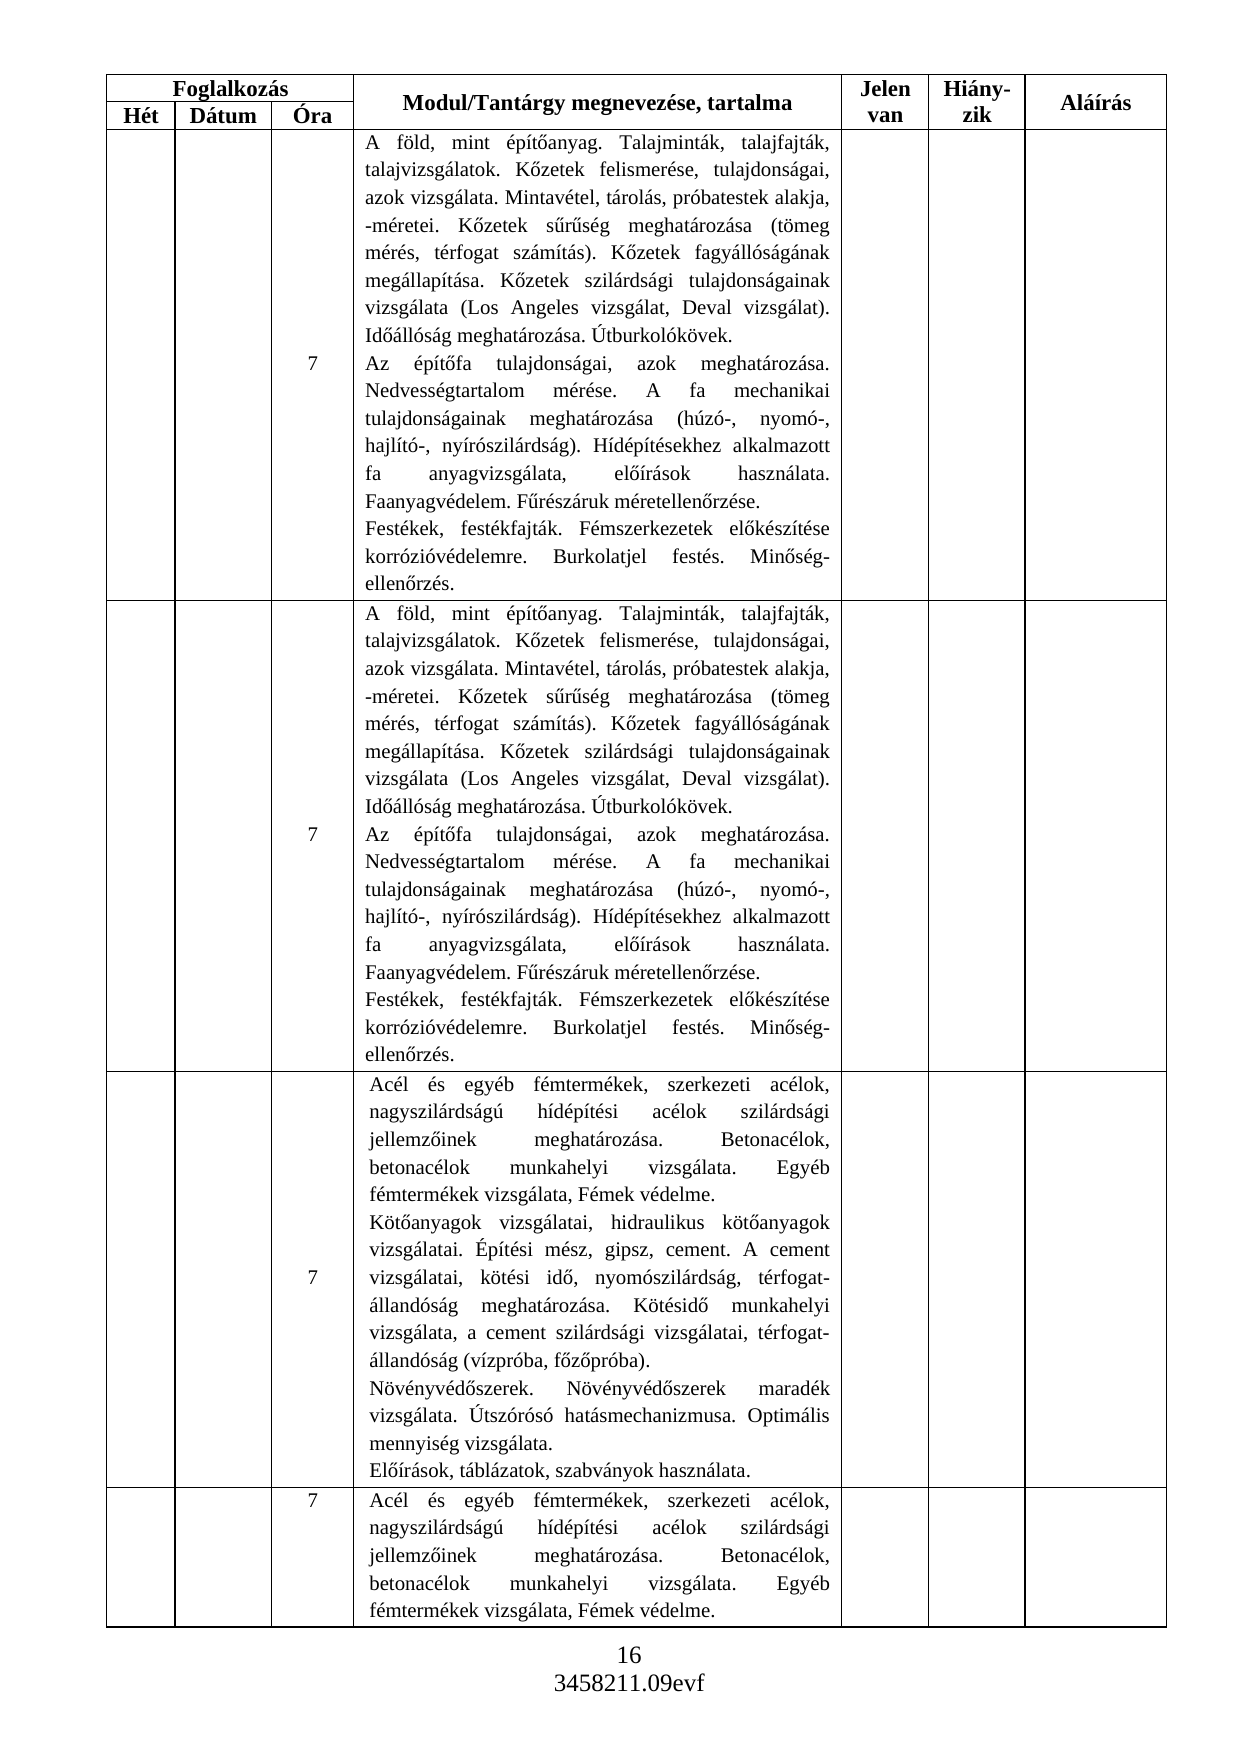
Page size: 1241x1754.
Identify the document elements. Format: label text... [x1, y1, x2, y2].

table_cell Óra [272, 102, 353, 129]
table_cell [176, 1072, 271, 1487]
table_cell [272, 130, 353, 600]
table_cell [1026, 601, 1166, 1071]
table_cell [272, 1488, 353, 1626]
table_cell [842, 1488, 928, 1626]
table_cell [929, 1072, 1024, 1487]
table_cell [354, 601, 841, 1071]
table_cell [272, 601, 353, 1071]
table_cell Hét [107, 102, 174, 129]
table_header Hiány- zik (fő) [929, 75, 1024, 129]
table_header Jelen van (fő) [842, 75, 928, 129]
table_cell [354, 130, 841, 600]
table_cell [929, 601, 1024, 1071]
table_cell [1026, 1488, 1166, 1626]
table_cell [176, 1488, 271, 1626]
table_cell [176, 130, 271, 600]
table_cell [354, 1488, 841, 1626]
table_header Aláírás [1026, 75, 1166, 129]
table_header Foglalkozás [107, 75, 353, 101]
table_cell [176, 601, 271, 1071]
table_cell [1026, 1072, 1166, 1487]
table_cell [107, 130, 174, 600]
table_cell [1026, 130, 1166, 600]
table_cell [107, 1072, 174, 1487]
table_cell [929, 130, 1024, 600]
table_cell Dátum [176, 102, 271, 129]
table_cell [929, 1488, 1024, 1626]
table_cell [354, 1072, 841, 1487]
table_header Modul/Tantárgy megnevezése, tartalma [354, 75, 841, 129]
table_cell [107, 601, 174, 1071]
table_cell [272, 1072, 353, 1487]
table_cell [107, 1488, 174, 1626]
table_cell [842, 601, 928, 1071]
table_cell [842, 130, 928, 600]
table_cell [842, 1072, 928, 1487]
